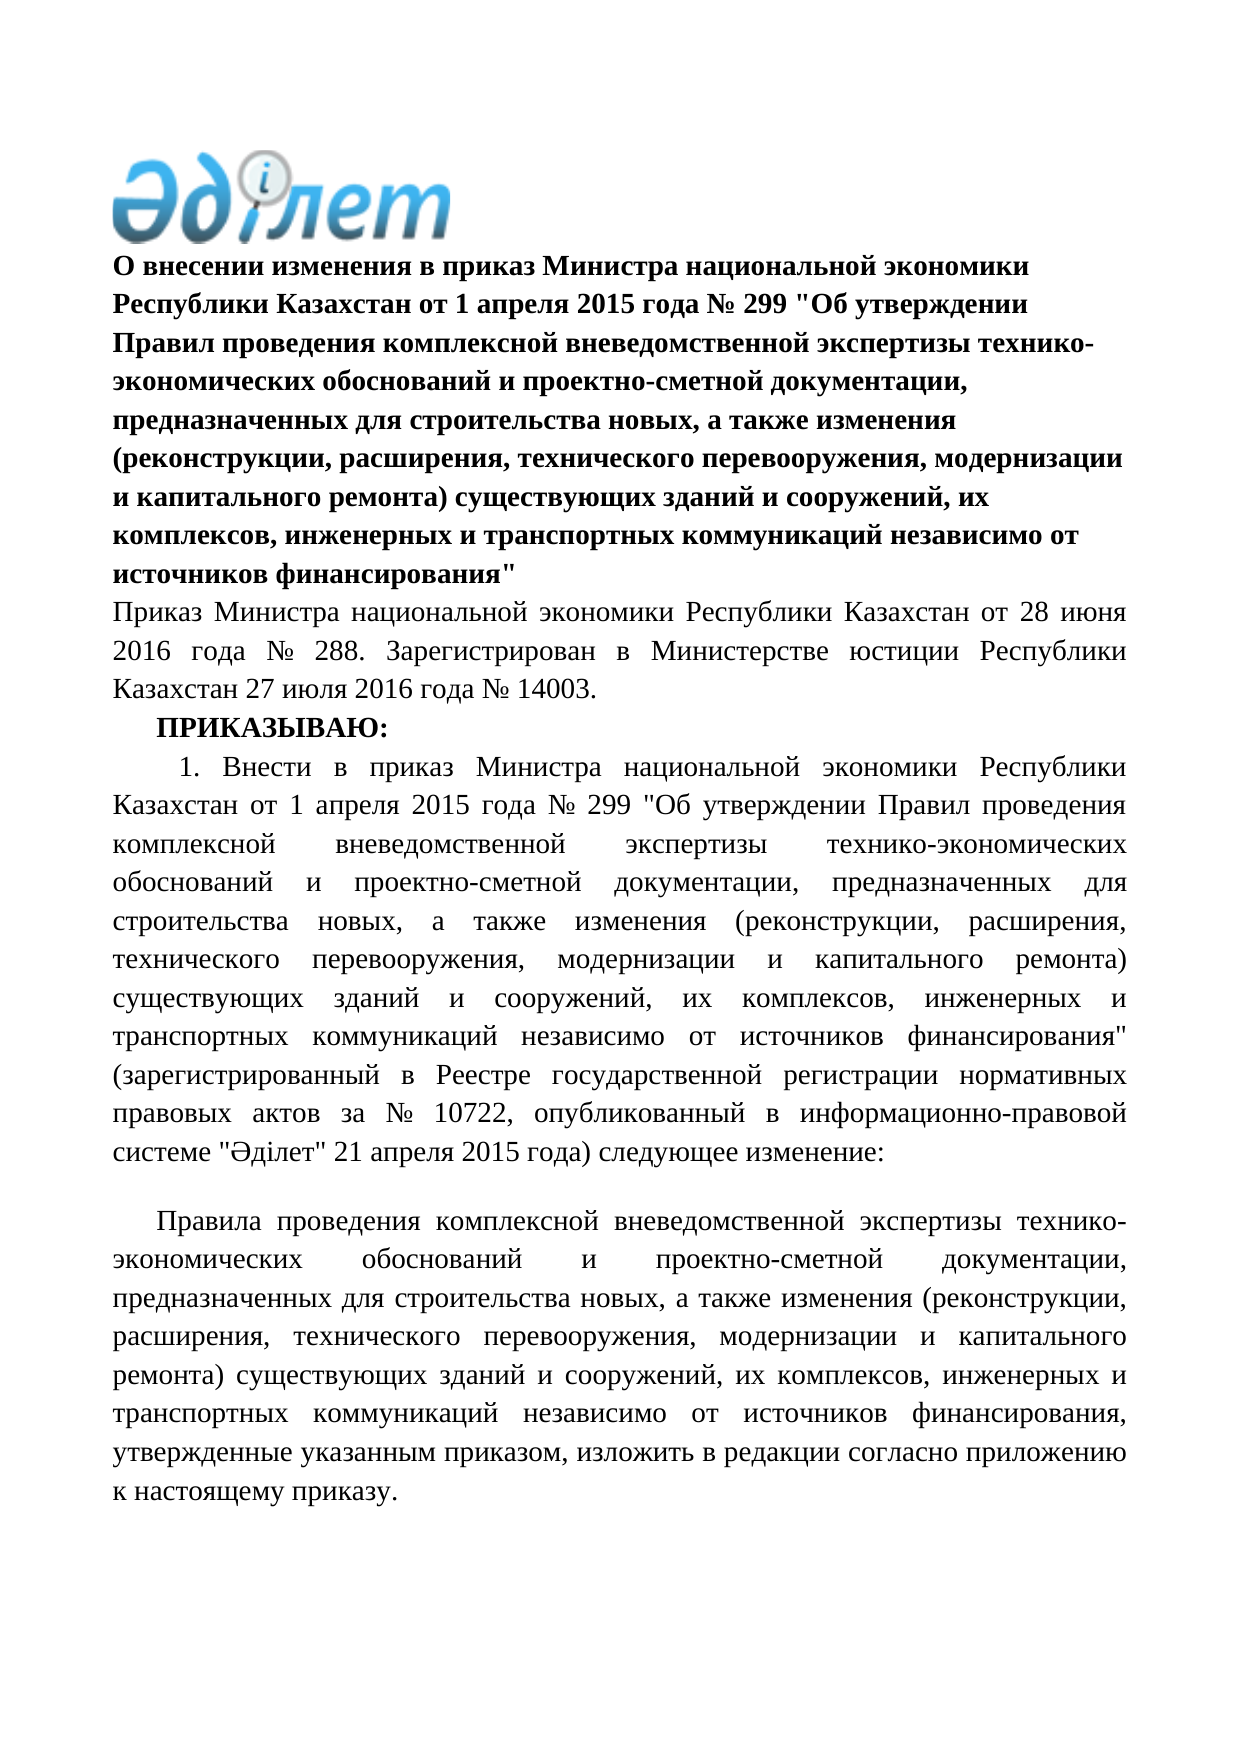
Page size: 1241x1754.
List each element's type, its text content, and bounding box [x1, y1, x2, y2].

text 1. Внести в приказ Министра национальной экономики Республики Казахстан от 1 апреля 2015 года № 299 "Об утверждении Правил проведения комплексной вневедомственной экспертизы технико-экономических обоснований и проектно-сметной документации, предназначенных для строительства новых, а также изменения (реконструкции, расширения, технического перевооружения, модернизации и капитального ремонта) существующих зданий и сооружений, их комплексов, инженерных и транспортных коммуникаций независимо от источников финансирования" (зарегистрированный в Реестре государственной регистрации нормативных правовых актов за № 10722, опубликованный в информационно-правовой системе "Әділет" 21 апреля 2015 года) следующее изменение: [112, 749, 1128, 1168]
text Приказ Министра национальной экономики Республики Казахстан от 28 июня 2016 года № 288. Зарегистрирован в Министерстве юстиции Республики Казахстан 27 июля 2016 года № 14003. [112, 594, 1128, 705]
text ПРИКАЗЫВАЮ: [112, 710, 1128, 744]
picture [112, 150, 451, 244]
text О внесении изменения в приказ Министра национальной экономики Республики Казахстан от 1 апреля 2015 года № 299 "Об утверждении Правил проведения комплексной вневедомственной экспертизы технико-экономических обоснований и проектно-сметной документации, предназначенных для строительства новых, а также изменения (реконструкции, расширения, технического перевооружения, модернизации и капитального ремонта) существующих зданий и сооружений, их комплексов, инженерных и транспортных коммуникаций независимо от источников финансирования" [112, 248, 1128, 589]
text Правила проведения комплексной вневедомственной экспертизы технико-экономических обоснований и проектно-сметной документации, предназначенных для строительства новых, а также изменения (реконструкции, расширения, технического перевооружения, модернизации и капитального ремонта) существующих зданий и сооружений, их комплексов, инженерных и транспортных коммуникаций независимо от источников финансирования, утвержденные указанным приказом, изложить в редакции согласно приложению к настоящему приказу. [112, 1203, 1128, 1506]
